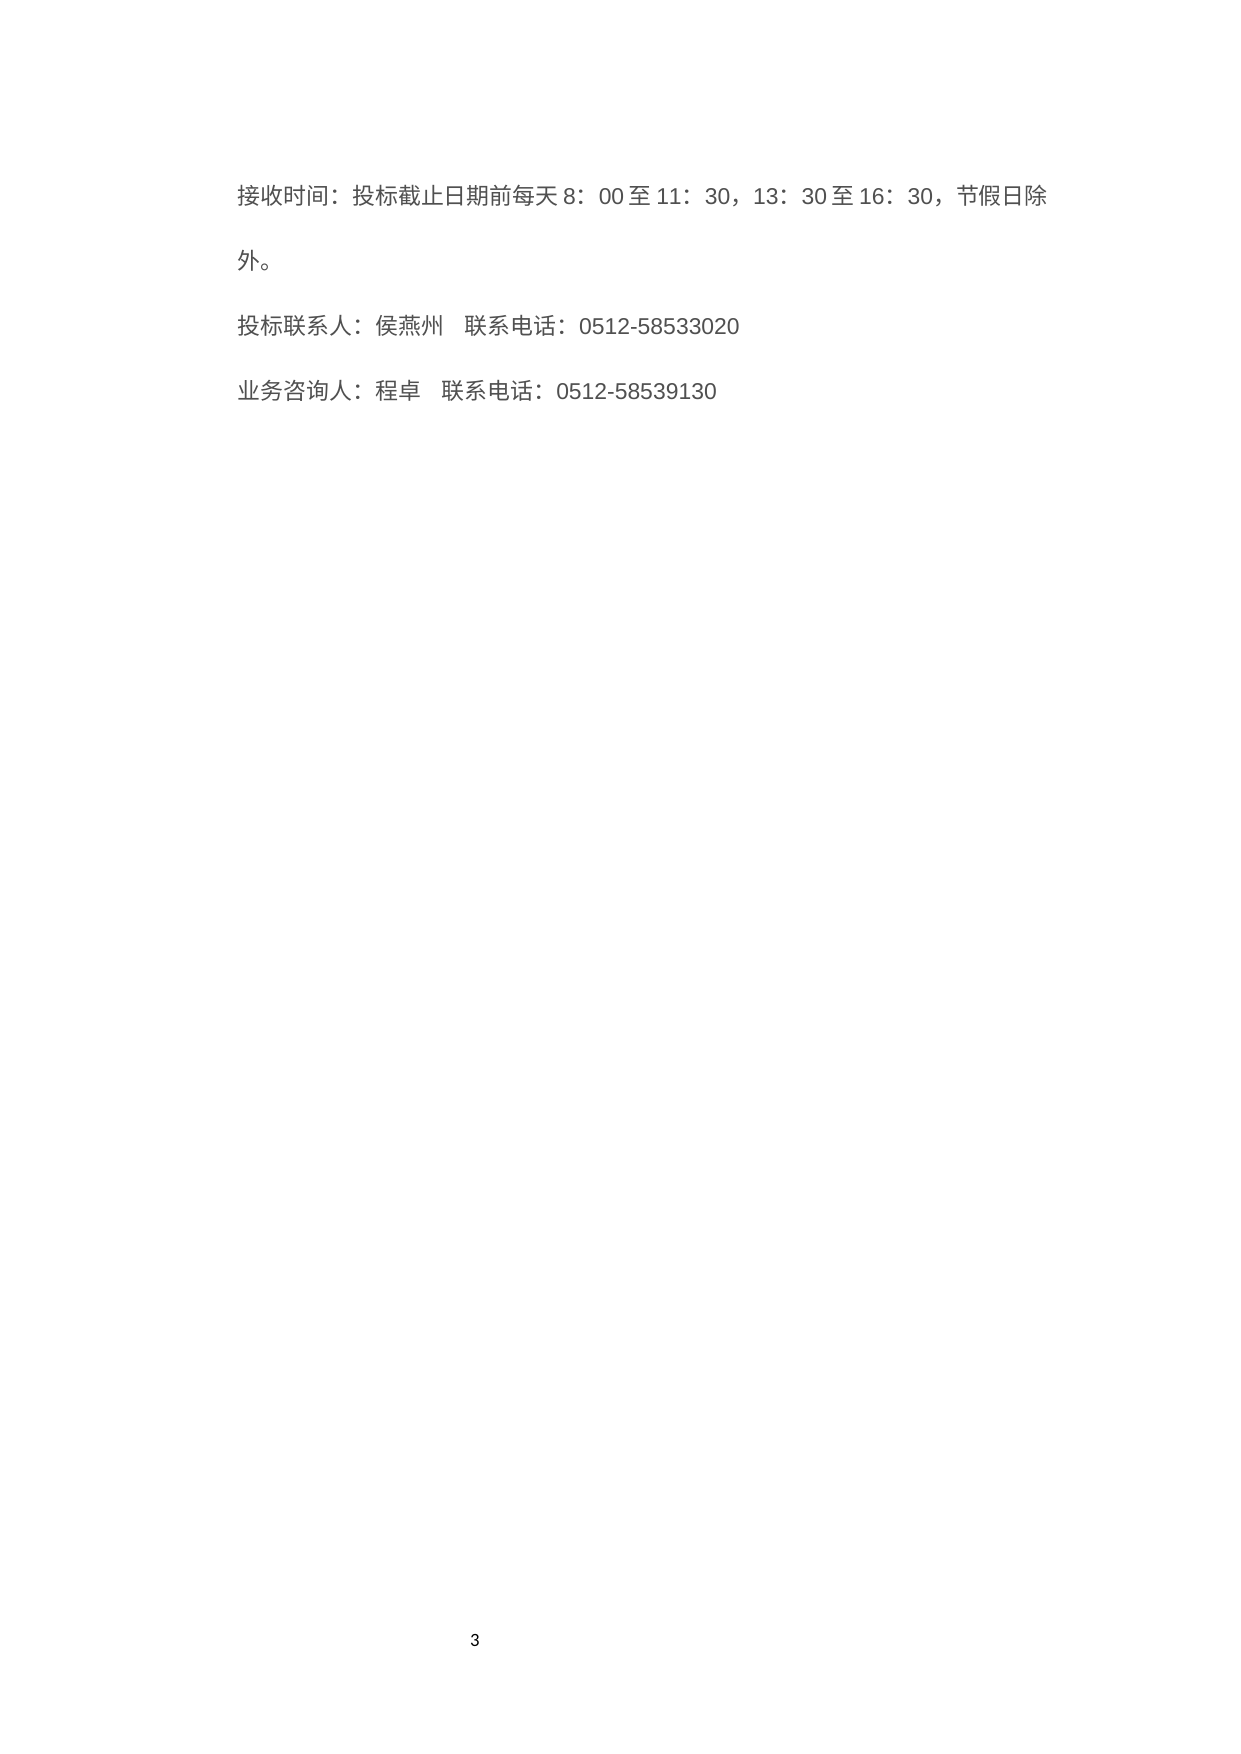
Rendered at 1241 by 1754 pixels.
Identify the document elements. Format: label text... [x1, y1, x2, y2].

text 接收时间：投标截止日期前每天8：00至11：30，13：30至16：30，节假日除外。 [237, 162, 1053, 292]
text 业务咨询人：程卓 联系电话：0512-58539130 [187, 357, 1053, 422]
text 投标联系人：侯燕州 联系电话：0512-58533020 [187, 292, 1053, 357]
